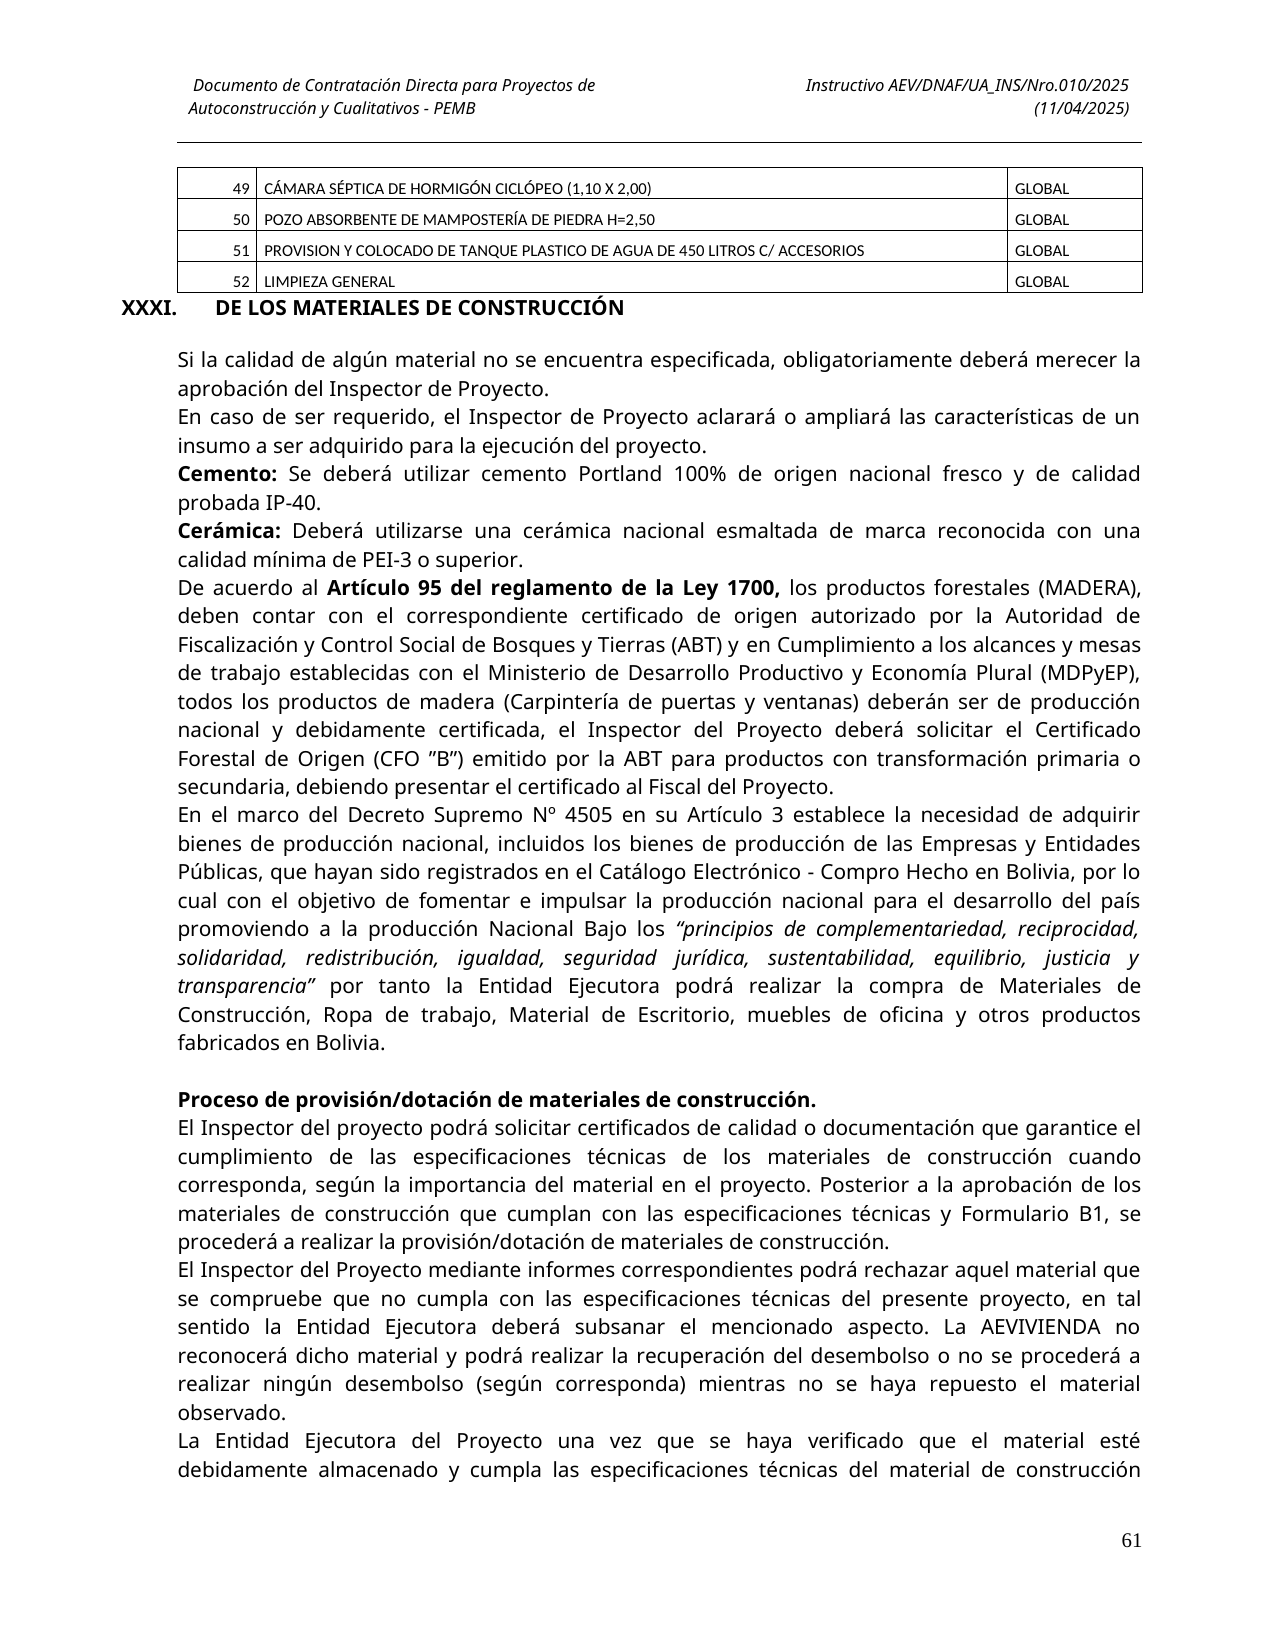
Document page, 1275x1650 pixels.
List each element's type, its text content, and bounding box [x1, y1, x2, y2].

text De acuerdo al Artículo 95 del reglamento de la Ley 1700, los productos forestales (MADERA), deben contar con el correspondiente certificado de origen autorizado por la Autoridad de Fiscalización y Control Social de Bosques y Tierras (ABT) y en Cumplimiento a los alcances y mesas de trabajo establecidas con el Ministerio de Desarrollo Productivo y Economía Plural (MDPyEP), todos los productos de madera (Carpintería de puertas y ventanas) deberán ser de producción nacional y debidamente certificada, el Inspector del Proyecto deberá solicitar el Certificado Forestal de Origen (CFO ”B”) emitido por la ABT para productos con transformación primaria o secundaria, debiendo presentar el certificado al Fiscal del Proyecto. [177, 573, 1142, 801]
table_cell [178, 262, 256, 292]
list DE LOS MATERIALES DE CONSTRUCCIÓN [177, 293, 1142, 322]
text Cemento: Se deberá utilizar cemento Portland 100% de origen nacional fresco y de calidad probada IP-40. [177, 459, 1142, 516]
text Si la calidad de algún material no se encuentra especificada, obligatoriamente deberá merecer la aprobación del Inspector de Proyecto. [177, 346, 1142, 402]
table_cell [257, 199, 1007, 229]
text Cerámica: Deberá utilizarse una cerámica nacional esmaltada de marca reconocida con una calidad mínima de PEI-3 o superior. [177, 516, 1142, 573]
text En caso de ser requerido, el Inspector de Proyecto aclarará o ampliará las características de un insumo a ser adquirido para la ejecución del proyecto. [177, 402, 1142, 459]
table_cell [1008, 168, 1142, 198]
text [177, 1426, 1142, 1483]
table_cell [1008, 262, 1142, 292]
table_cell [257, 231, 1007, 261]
text El Inspector del Proyecto mediante informes correspondientes podrá rechazar aquel material que se compruebe que no cumpla con las especificaciones técnicas del presente proyecto, en tal sentido la Entidad Ejecutora deberá subsanar el mencionado aspecto. La AEVIVIENDA no reconocerá dicho material y podrá realizar la recuperación del desembolso o no se procederá a realizar ningún desembolso (según corresponda) mientras no se haya repuesto el material observado. [177, 1256, 1142, 1426]
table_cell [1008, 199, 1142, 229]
text El Inspector del proyecto podrá solicitar certificados de calidad o documentación que garantice el cumplimiento de las especificaciones técnicas de los materiales de construcción cuando corresponda, según la importancia del material en el proyecto. Posterior a la aprobación de los materiales de construcción que cumplan con las especificaciones técnicas y Formulario B1, se procederá a realizar la provisión/dotación de materiales de construcción. [177, 1113, 1142, 1256]
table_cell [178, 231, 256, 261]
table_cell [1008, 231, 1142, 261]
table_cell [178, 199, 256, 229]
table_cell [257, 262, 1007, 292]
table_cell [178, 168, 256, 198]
text En el marco del Decreto Supremo Nº 4505 en su Artículo 3 establece la necesidad de adquirir bienes de producción nacional, incluidos los bienes de producción de las Empresas y Entidades Públicas, que hayan sido registrados en el Catálogo Electrónico - Compro Hecho en Bolivia, por lo cual con el objetivo de fomentar e impulsar la producción nacional para el desarrollo del país promoviendo a la producción Nacional Bajo los “principios de complementariedad, reciprocidad, solidaridad, redistribución, igualdad, seguridad jurídica, sustentabilidad, equilibrio, justicia y transparencia” por tanto la Entidad Ejecutora podrá realizar la compra de Materiales de Construcción, Ropa de trabajo, Material de Escritorio, muebles de oficina y otros productos fabricados en Bolivia. [177, 801, 1142, 1057]
text Proceso de provisión/dotación de materiales de construcción. [177, 1085, 1142, 1113]
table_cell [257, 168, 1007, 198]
